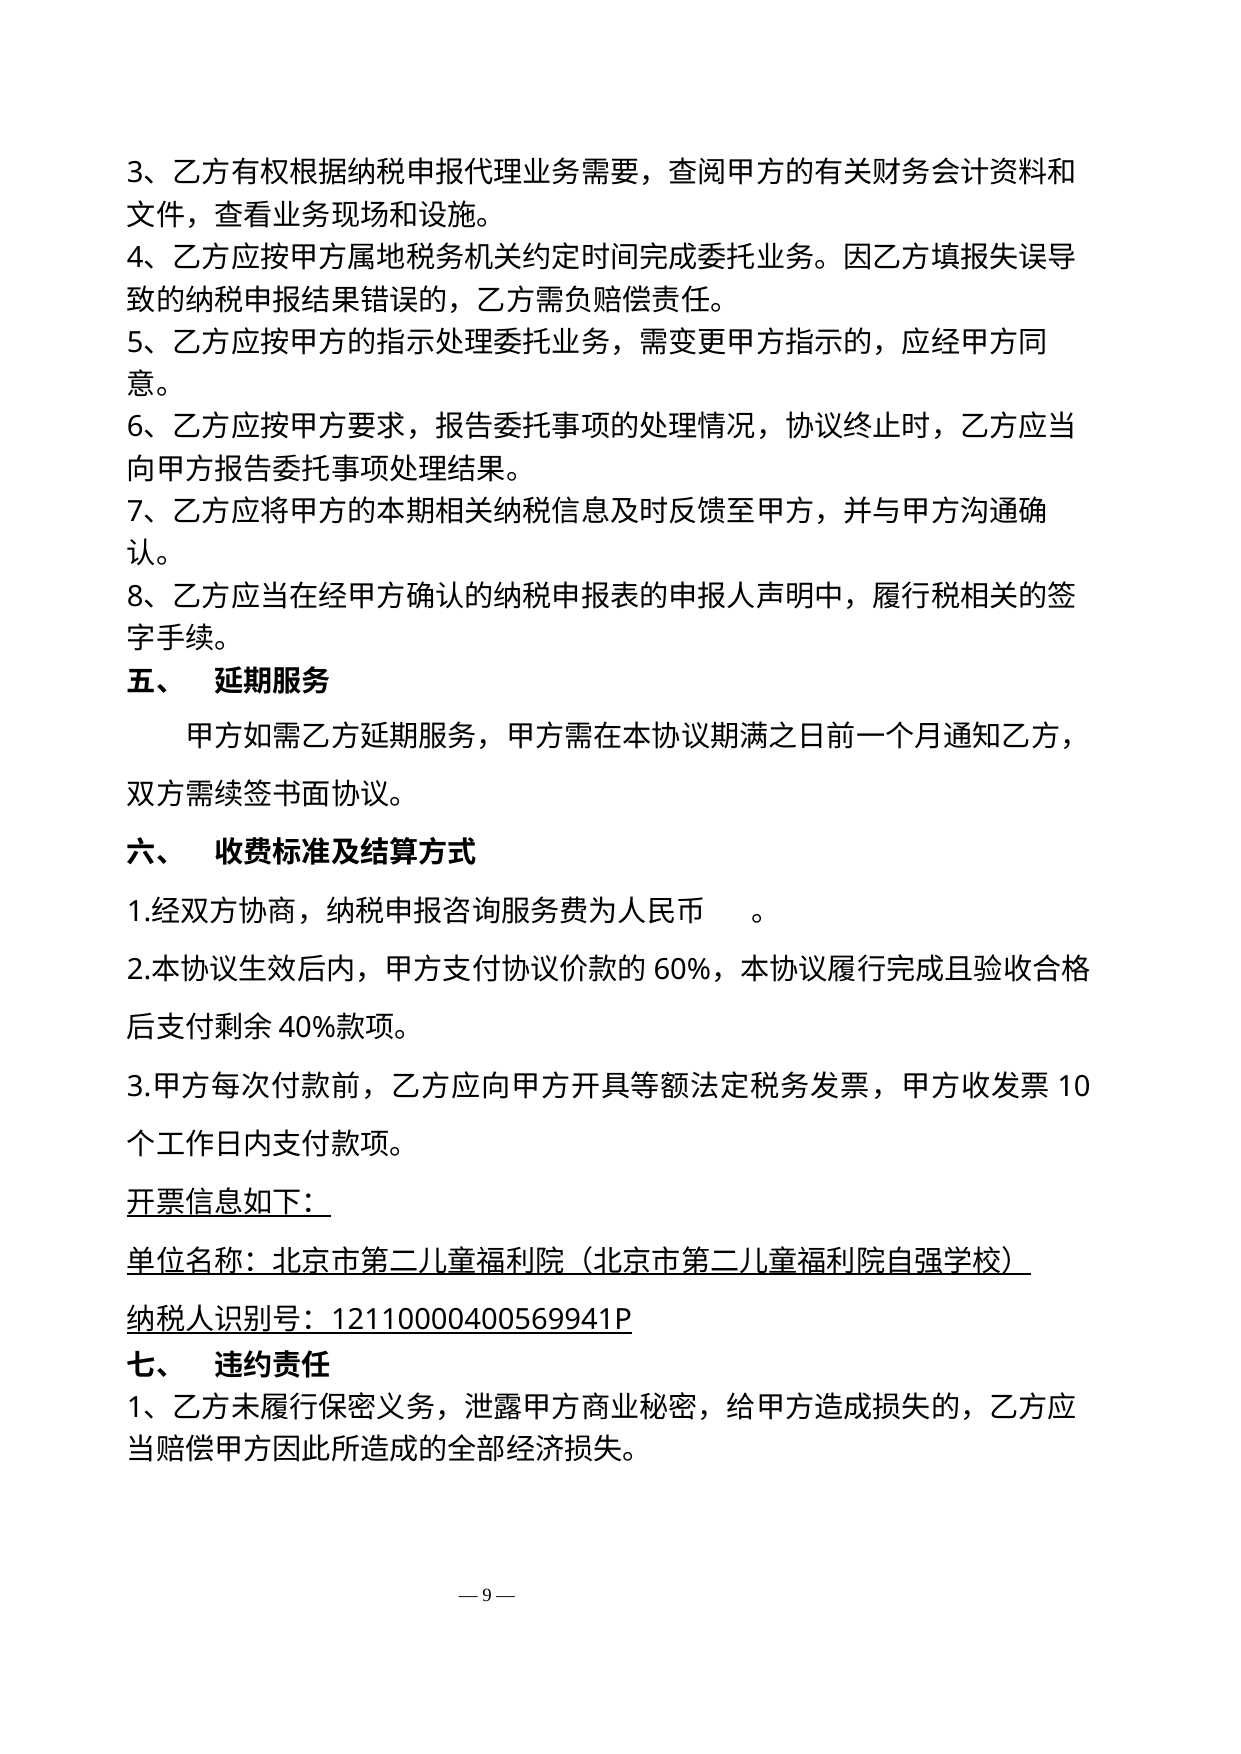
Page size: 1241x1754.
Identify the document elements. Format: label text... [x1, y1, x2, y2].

text 5、乙方应按甲方的指示处理委托业务，需变更甲方指示的，应经甲方同意。 [127, 318, 1091, 403]
text 1、乙方未履行保密义务，泄露甲方商业秘密，给甲方造成损失的，乙方应当赔偿甲方因此所造成的全部经济损失。 [127, 1383, 1091, 1468]
text 纳税人识别号：12110000400569941P [127, 1283, 1091, 1341]
text 甲方如需乙方延期服务，甲方需在本协议期满之日前一个月通知乙方，双方需续签书面协议。 [127, 699, 1091, 816]
text 1.经双方协商，纳税申报咨询服务费为人民币 。 [127, 874, 1091, 933]
text 8、乙方应当在经甲方确认的纳税申报表的申报人声明中，履行税相关的签字手续。 [127, 572, 1091, 657]
text 6、乙方应按甲方要求，报告委托事项的处理情况，协议终止时，乙方应当向甲方报告委托事项处理结果。 [127, 403, 1091, 488]
text 开票信息如下： [127, 1166, 1091, 1224]
text 3.甲方每次付款前，乙方应向甲方开具等额法定税务发票，甲方收发票10个工作日内支付款项。 [127, 1049, 1091, 1166]
text 4、乙方应按甲方属地税务机关约定时间完成委托业务。因乙方填报失误导致的纳税申报结果错误的，乙方需负赔偿责任。 [127, 234, 1091, 318]
text 3、乙方有权根据纳税申报代理业务需要，查阅甲方的有关财务会计资料和文件，查看业务现场和设施。 [127, 149, 1091, 234]
list 延期服务 [127, 657, 1091, 699]
text 7、乙方应将甲方的本期相关纳税信息及时反馈至甲方，并与甲方沟通确认。 [127, 488, 1091, 572]
text 2.本协议生效后内，甲方支付协议价款的60%，本协议履行完成且验收合格后支付剩余40%款项。 [127, 933, 1091, 1049]
list 违约责任 [127, 1341, 1091, 1383]
text 单位名称：北京市第二儿童福利院（北京市第二儿童福利院自强学校） [127, 1224, 1091, 1283]
list 收费标准及结算方式 [127, 816, 1091, 874]
